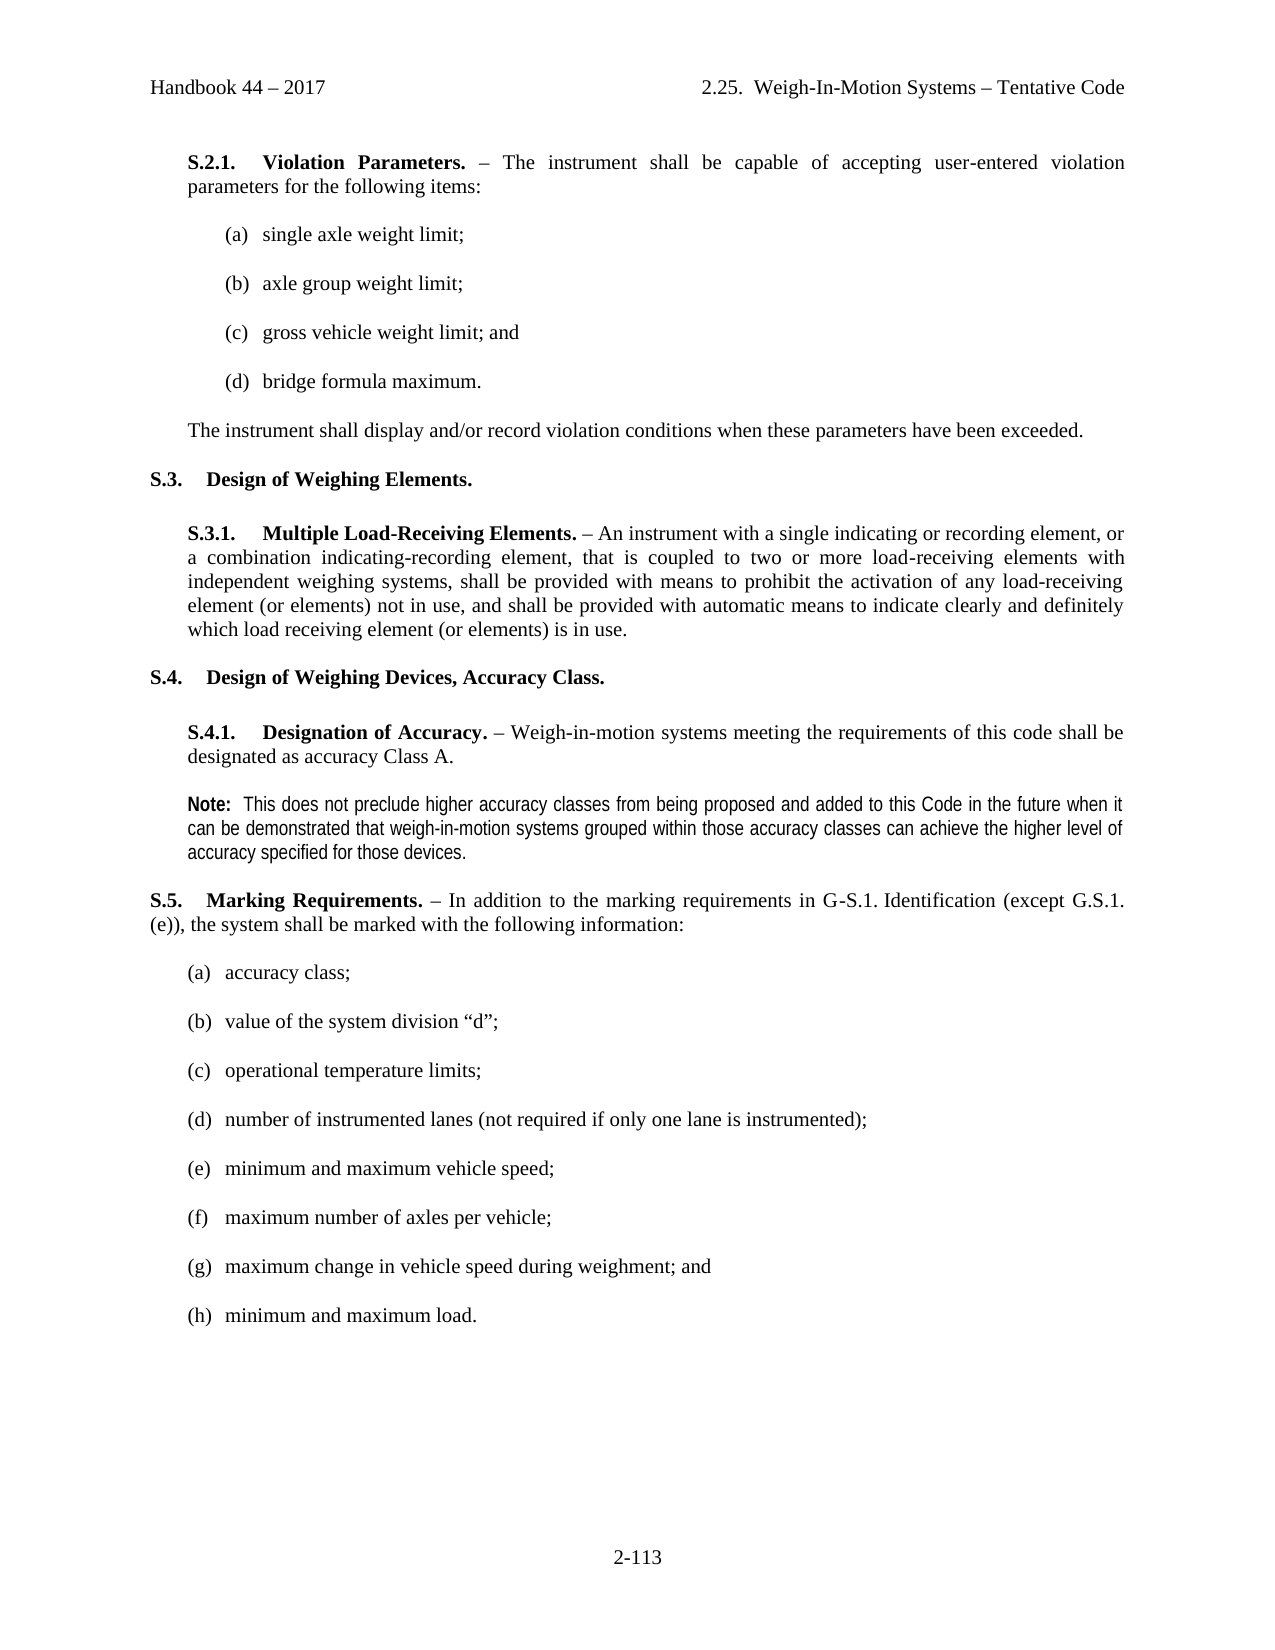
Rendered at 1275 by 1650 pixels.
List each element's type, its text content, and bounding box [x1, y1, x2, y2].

text (c) operational temperature limits; [187, 1058, 1125, 1082]
text S.3.1. Multiple Load-Receiving Elements. – An instrument with a single indicating or recording element, or a combination indicating-recording element, that is coupled to two or more load-receiving elements with independent weighing systems, shall be provided with means to prohibit the activation of any load-receiving element (or elements) not in use, and shall be provided with automatic means to indicate clearly and definitely which load receiving element (or elements) is in use. [187, 521, 1125, 641]
subtitle S.4. Design of Weighing Devices, Accuracy Class. [150, 665, 1125, 689]
text S.4.1. Designation of Accuracy. – Weigh-in-motion systems meeting the requirements of this code shall be designated as accuracy Class A. [187, 720, 1125, 768]
text (a) accuracy class; [187, 960, 1125, 984]
text (g) maximum change in vehicle speed during weighment; and [187, 1254, 1125, 1278]
text (d) number of instrumented lanes (not required if only one lane is instrumented); [187, 1107, 1125, 1131]
list single axle weight limit; [225, 222, 1125, 246]
list axle group weight limit; [225, 271, 1125, 295]
text S.5. Marking Requirements. – In addition to the marking requirements in G-S.1. Identification (except G.S.1.(e)), the system shall be marked with the following information: [150, 888, 1125, 936]
text The instrument shall display and/or record violation conditions when these parameters have been exceeded. [187, 418, 1125, 442]
text Note: This does not preclude higher accuracy classes from being proposed and added to this Code in the future when it can be demonstrated that weigh-in-motion systems grouped within those accuracy classes can achieve the higher level of accuracy specified for those devices. [187, 792, 1125, 864]
text (e) minimum and maximum vehicle speed; [187, 1156, 1125, 1180]
list bridge formula maximum. [225, 369, 1125, 393]
text (h) minimum and maximum load. [187, 1303, 1125, 1327]
text S.2.1. Violation Parameters. – The instrument shall be capable of accepting user-entered violation parameters for the following items: [187, 150, 1125, 198]
subtitle S.3. Design of Weighing Elements. [150, 467, 1125, 491]
list gross vehicle weight limit; and [225, 320, 1125, 344]
text (b) value of the system division “d”; [187, 1009, 1125, 1033]
text (f) maximum number of axles per vehicle; [187, 1205, 1125, 1229]
